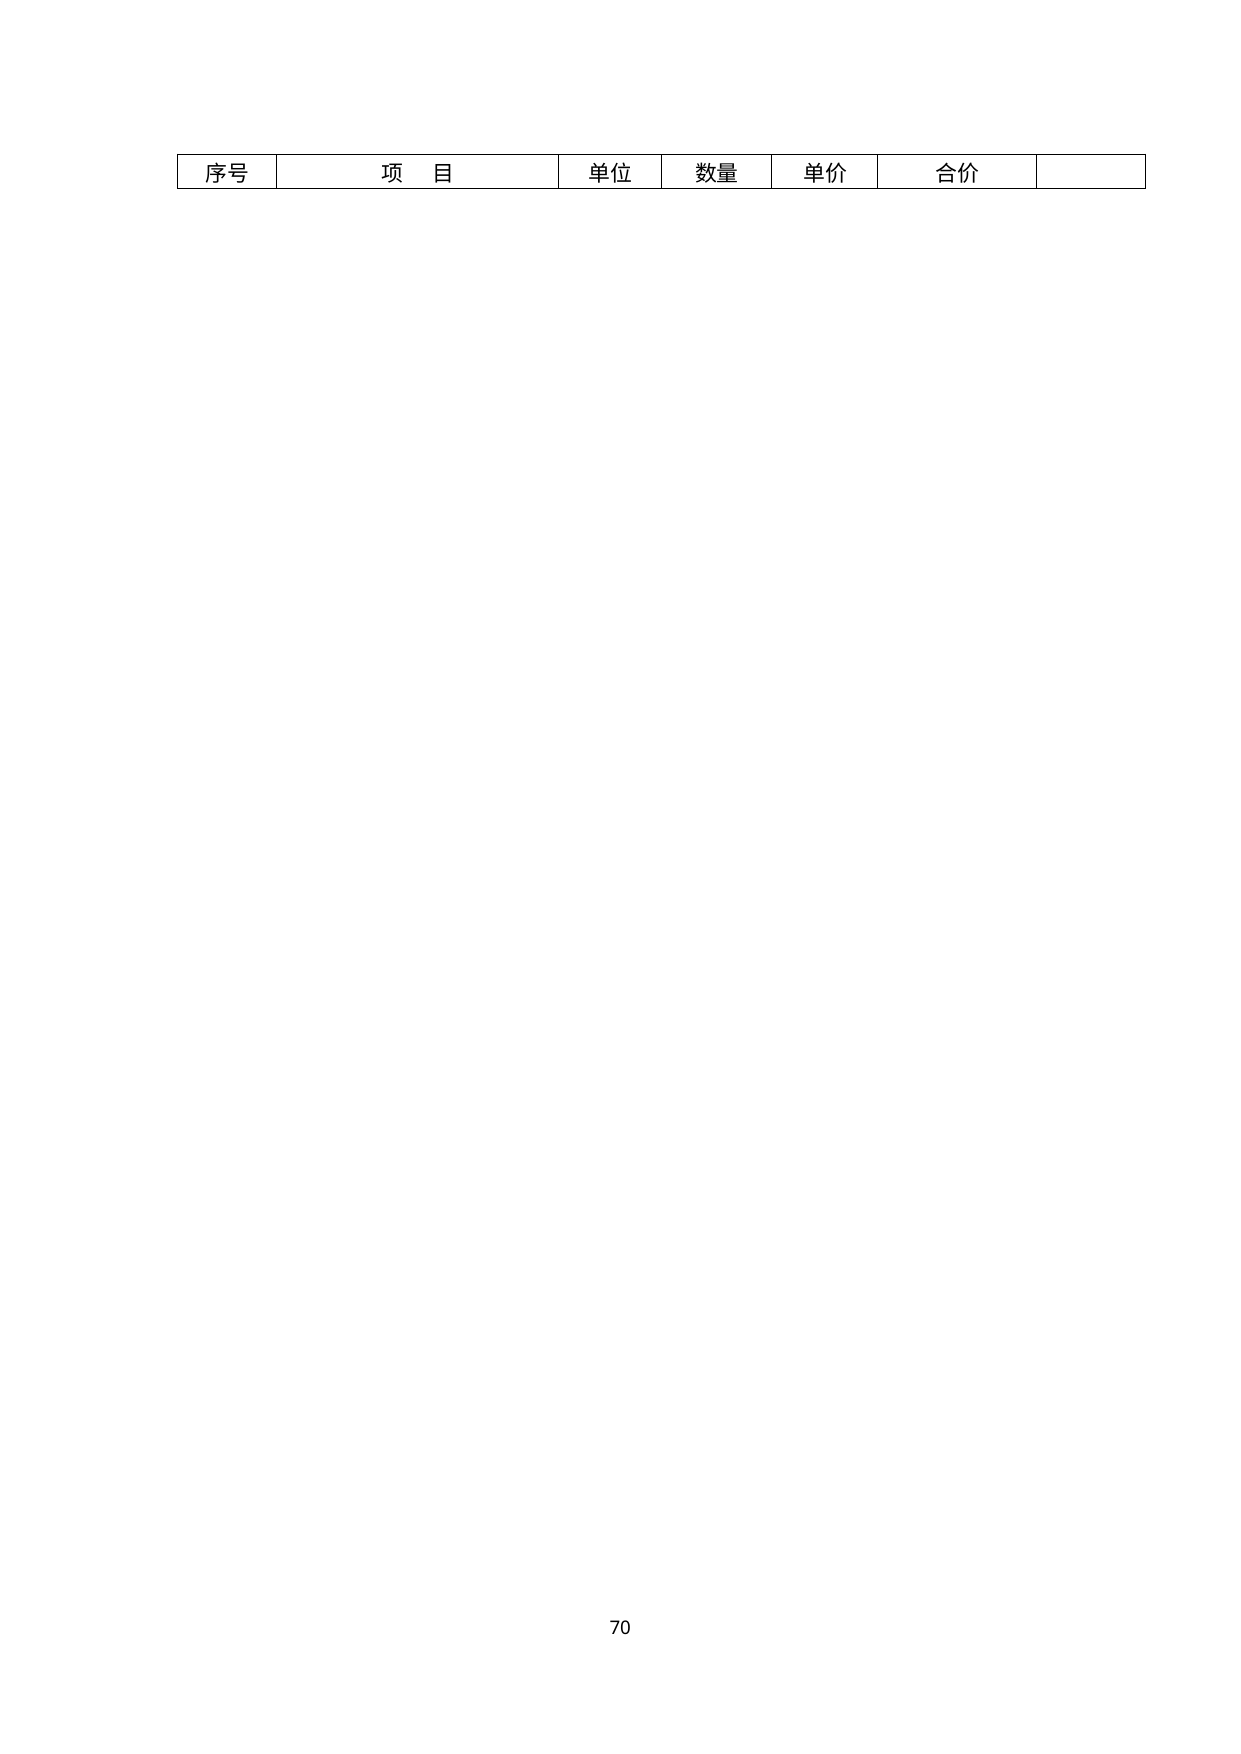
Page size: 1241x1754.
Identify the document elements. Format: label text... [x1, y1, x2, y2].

table_header 单价 [772, 155, 877, 188]
table_header 序号 [178, 155, 276, 188]
table_header 项 目 [277, 155, 558, 188]
table_header 合价 [878, 155, 1036, 188]
table_header [1037, 155, 1145, 188]
table_header 数量 [662, 155, 771, 188]
table_header 单位 [559, 155, 661, 188]
